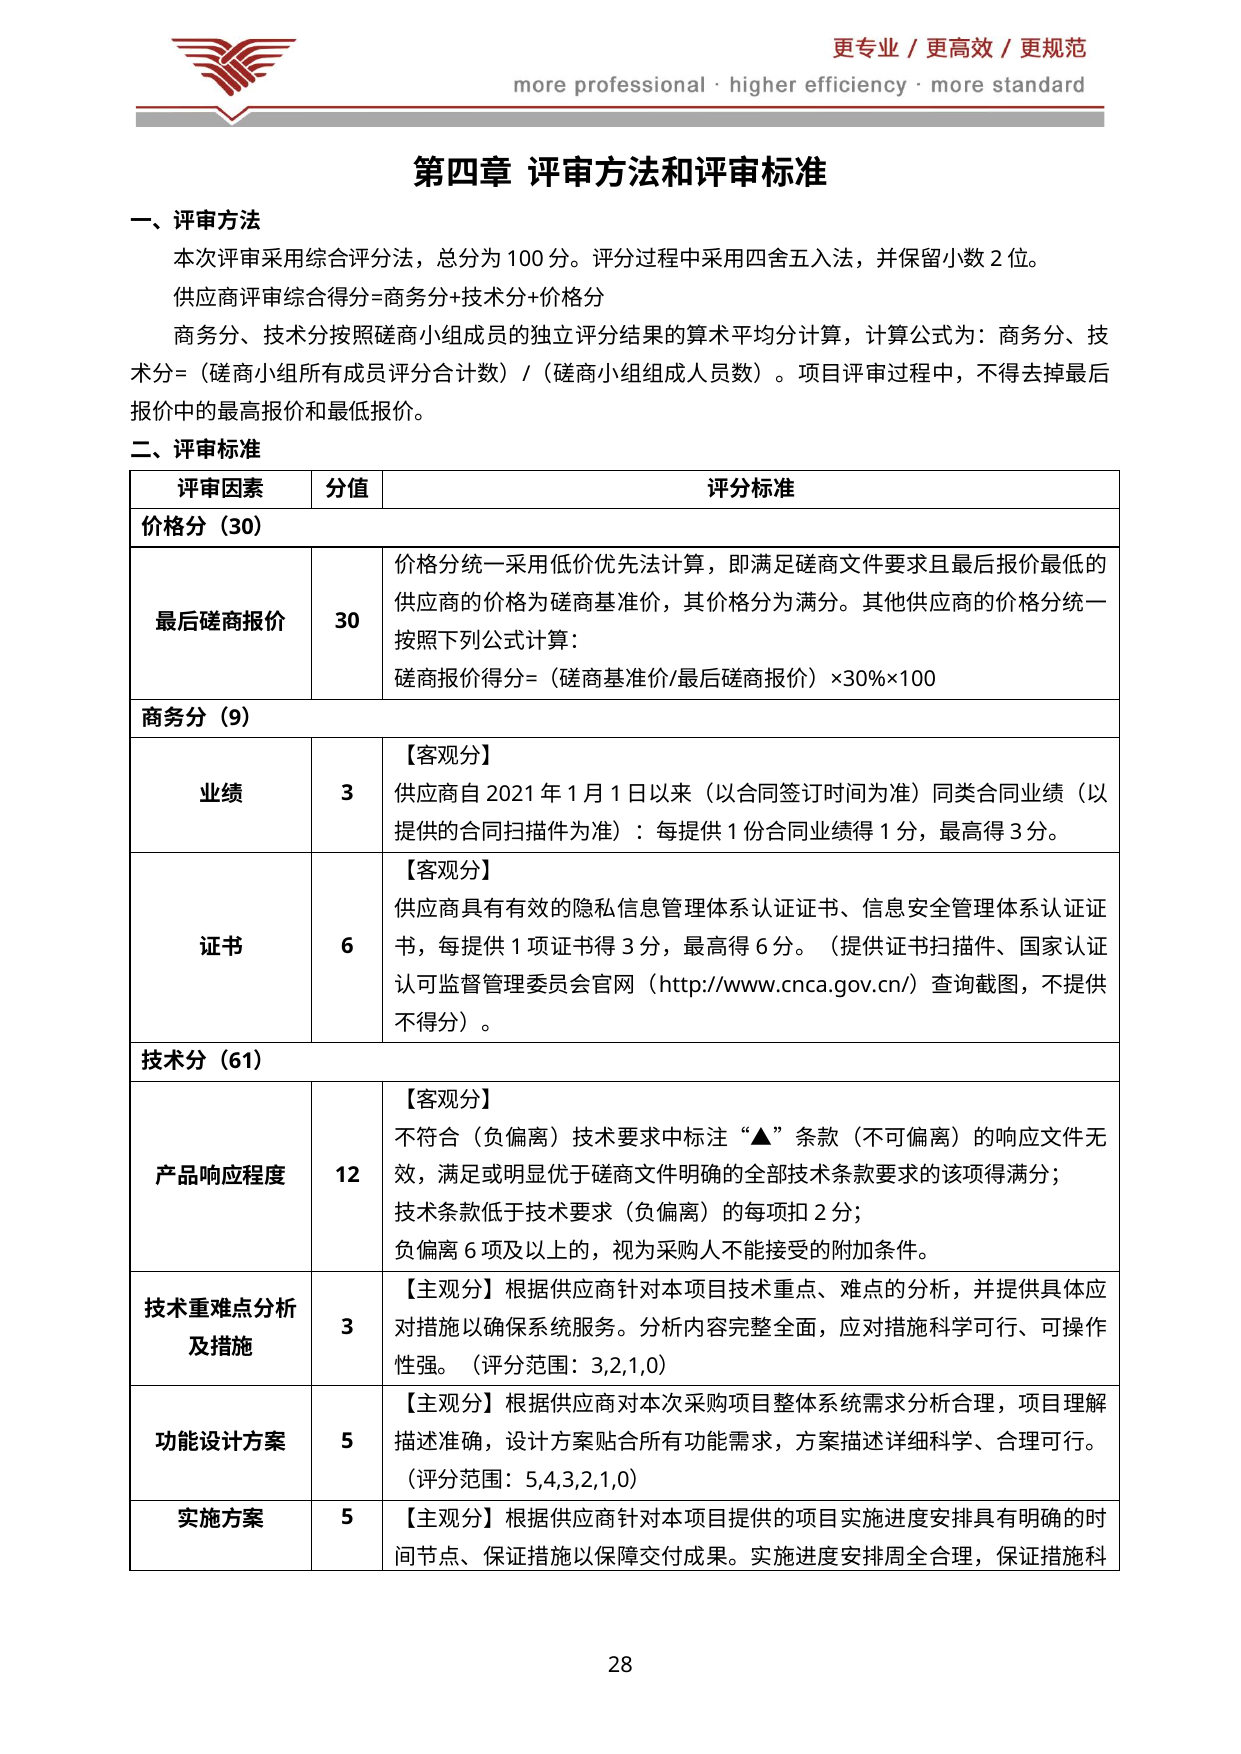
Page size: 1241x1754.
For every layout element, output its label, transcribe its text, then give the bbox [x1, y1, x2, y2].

table_cell 功能设计方案 [131, 1386, 311, 1500]
table_cell 产品响应程度 [131, 1082, 311, 1271]
table_cell 技术分（61） [131, 1043, 1119, 1081]
text 一、评审方法 [130, 203, 1110, 235]
text 商务分、技术分按照磋商小组成员的独立评分结果的算术平均分计算，计算公式为：商务分、技术分=（磋商小组所有成员评分合计数）/（磋商小组组成人员数）。项目评审过程中，不得去掉最后报价中的最高报价和最低报价。 [130, 318, 1110, 425]
table_header 评分标准 [383, 471, 1119, 508]
table_cell 价格分统一采用低价优先法计算，即满足磋商文件要求且最后报价最低的供应商的价格为磋商基准价，其价格分为满分。其他供应商的价格分统一按照下列公式计算： 磋商报价得分=（磋商基准价/最后磋商报价）×30%×100 [383, 548, 1119, 699]
table_cell 证书 [131, 853, 311, 1042]
table_cell 最后磋商报价 [131, 548, 311, 699]
table_cell 30 [312, 548, 382, 699]
table_cell 实施方案 [131, 1501, 311, 1570]
table_cell 3 [312, 738, 382, 852]
table_header 评审因素 [131, 471, 311, 508]
table_cell 技术重难点分析及措施 [131, 1272, 311, 1385]
table_cell 5 [312, 1386, 382, 1500]
table_cell 【主观分】根据供应商对本次采购项目整体系统需求分析合理，项目理解描述准确，设计方案贴合所有功能需求，方案描述详细科学、合理可行。（评分范围：5,4,3,2,1,0） [383, 1386, 1119, 1500]
table_cell 5 [312, 1501, 382, 1570]
table_cell 商务分（9） [131, 700, 1119, 737]
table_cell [383, 1501, 1119, 1570]
table_cell 【客观分】 供应商具有有效的隐私信息管理体系认证证书、信息安全管理体系认证证书，每提供1项证书得3分，最高得6分。（提供证书扫描件、国家认证认可监督管理委员会官网（http://www.cnca.gov.cn/）查询截图，不提供不得分）。 [383, 853, 1119, 1042]
table_cell 12 [312, 1082, 382, 1271]
table_cell 价格分（30） [131, 509, 1119, 546]
text 第四章 评审方法和评审标准 [130, 146, 1110, 194]
table_cell 【客观分】 供应商自2021年1月1日以来（以合同签订时间为准）同类合同业绩（以提供的合同扫描件为准）：每提供1份合同业绩得1分，最高得3分。 [383, 738, 1119, 852]
table_cell 【客观分】 不符合（负偏离）技术要求中标注“▲”条款（不可偏离）的响应文件无效，满足或明显优于磋商文件明确的全部技术条款要求的该项得满分； 技术条款低于技术要求（负偏离）的每项扣2分； 负偏离6项及以上的，视为采购人不能接受的附加条件。 [383, 1082, 1119, 1271]
table_cell 【主观分】根据供应商针对本项目技术重点、难点的分析，并提供具体应对措施以确保系统服务。分析内容完整全面，应对措施科学可行、可操作性强。（评分范围：3,2,1,0） [383, 1272, 1119, 1385]
picture [135, 14, 1105, 127]
text 供应商评审综合得分=商务分+技术分+价格分 [130, 279, 1110, 311]
text 本次评审采用综合评分法，总分为100分。评分过程中采用四舍五入法，并保留小数2位。 [130, 241, 1110, 273]
table_cell 业绩 [131, 738, 311, 852]
table_header 分值 [312, 471, 382, 508]
table_cell 6 [312, 853, 382, 1042]
table_cell 3 [312, 1272, 382, 1385]
text 二、评审标准 [130, 432, 1110, 463]
